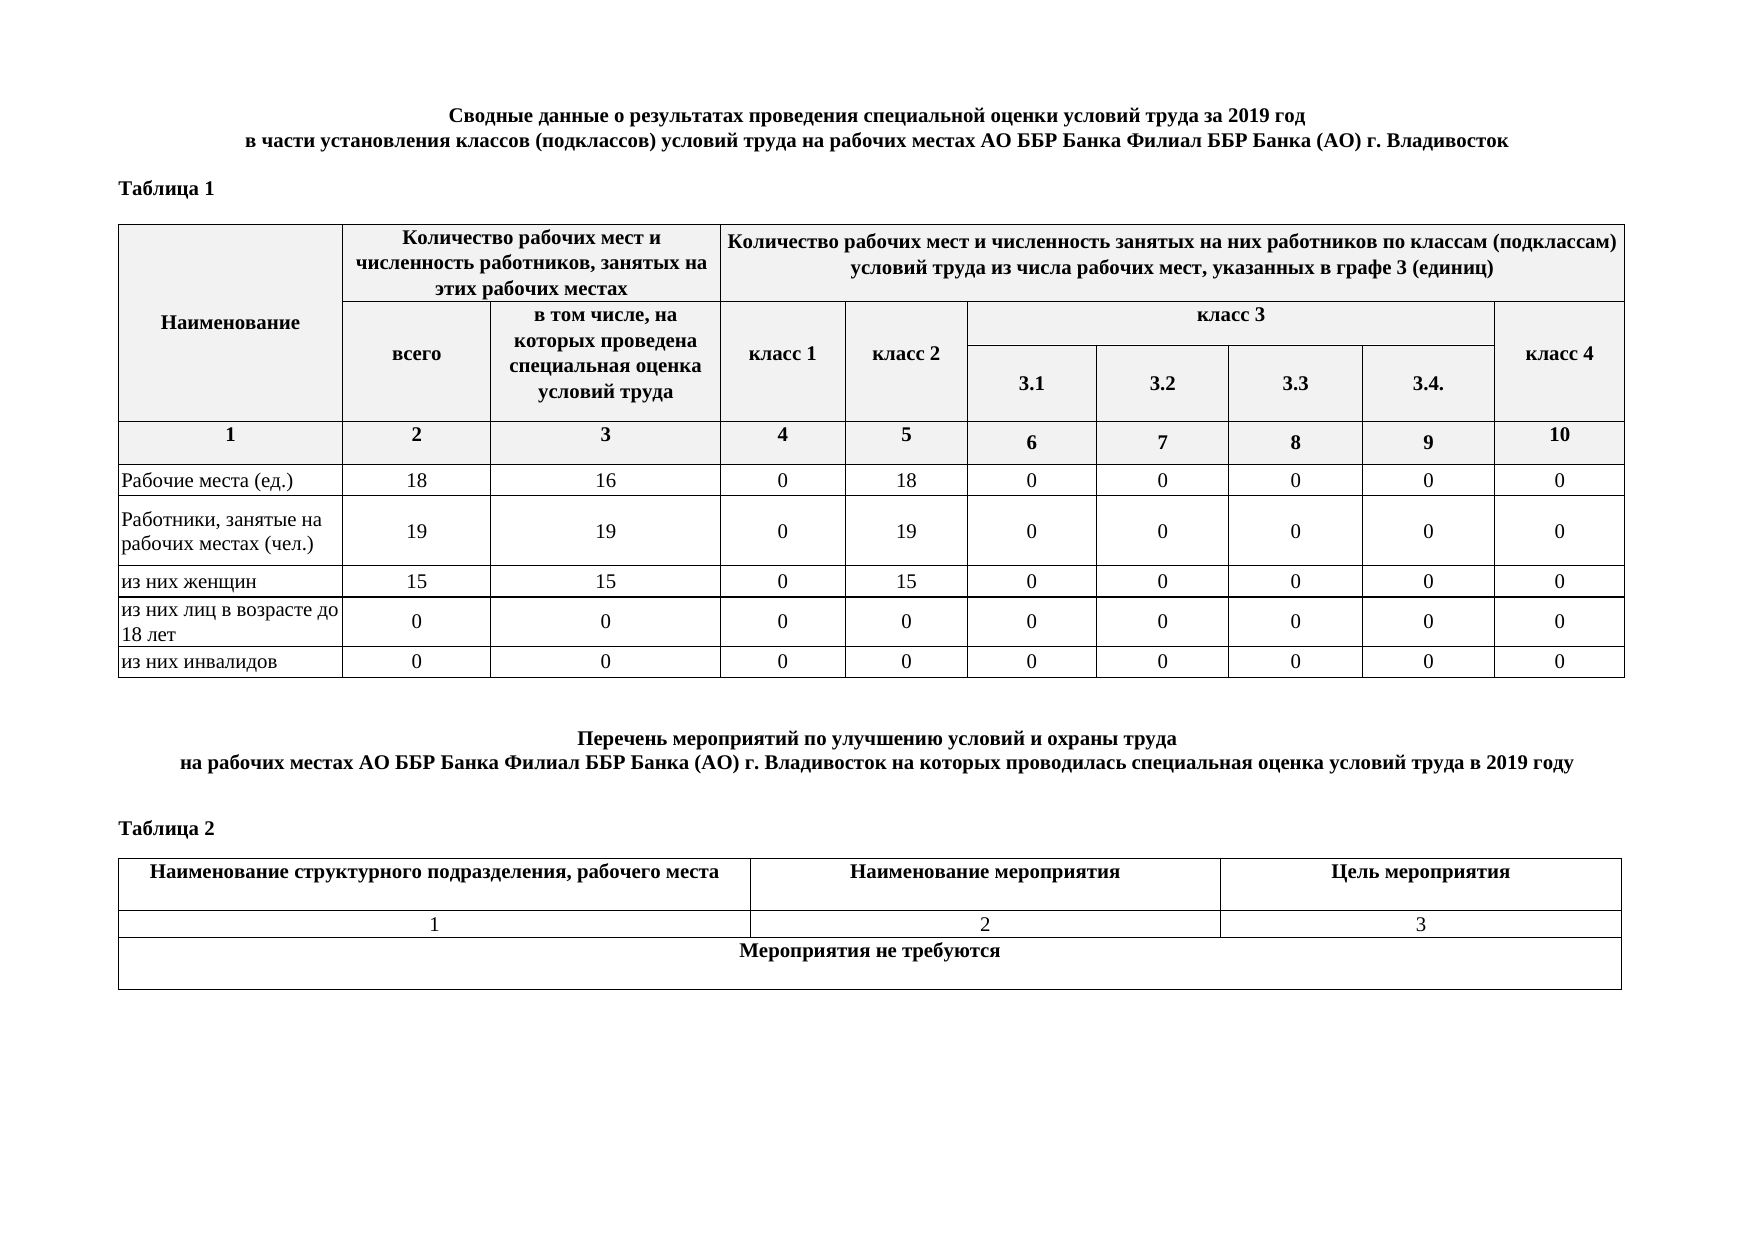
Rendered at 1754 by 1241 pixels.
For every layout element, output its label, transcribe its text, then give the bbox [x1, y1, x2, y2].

table_cell 10 [1495, 422, 1624, 464]
table_cell 9 [1363, 422, 1494, 464]
table_cell 0 [1495, 598, 1624, 646]
table_cell всего [343, 302, 490, 421]
table_cell 0 [721, 598, 845, 646]
table_cell 0 [1495, 465, 1624, 495]
table_cell 0 [968, 496, 1096, 565]
table_header Наименование [119, 225, 342, 421]
table_cell 3.1 [968, 346, 1096, 421]
table_cell 15 [343, 566, 490, 596]
table_cell 0 [1097, 465, 1228, 495]
table_cell 0 [1363, 496, 1494, 565]
table_cell 0 [1097, 566, 1228, 596]
table_cell 18 [343, 465, 490, 495]
table_cell 0 [1495, 647, 1624, 677]
table_cell 2 [343, 422, 490, 464]
table_cell класс 1 [721, 302, 845, 421]
table_cell 6 [968, 422, 1096, 464]
table_header Цель мероприятия [1221, 859, 1621, 910]
text Таблица 2 [118, 816, 1636, 840]
table_cell 8 [1229, 422, 1362, 464]
table_cell 3.2 [1097, 346, 1228, 421]
table_cell 0 [1363, 598, 1494, 646]
table_cell 0 [1229, 566, 1362, 596]
text в части установления классов (подклассов) условий труда на рабочих местах АО ББР Банка Филиал ББР Банка (АО) г. Владивосток [118, 127, 1636, 152]
table_cell 0 [1097, 598, 1228, 646]
table_cell 2 [751, 911, 1220, 937]
table_cell 19 [491, 496, 720, 565]
table_cell 3 [1221, 911, 1621, 937]
table_cell 0 [721, 496, 845, 565]
table_cell 5 [846, 422, 967, 464]
table_cell 0 [968, 598, 1096, 646]
table_cell 0 [491, 647, 720, 677]
table_cell из них женщин [119, 566, 342, 596]
table_header Количество рабочих мест и численность занятых на них работников по классам (подклассам) условий труда из числа рабочих мест, указанных в графе 3 (единиц) [721, 225, 1624, 301]
table_cell 0 [1363, 647, 1494, 677]
table_cell 15 [491, 566, 720, 596]
table_cell 0 [1495, 496, 1624, 565]
table_cell 0 [846, 598, 967, 646]
text Сводные данные о результатах проведения специальной оценки условий труда за 2019 год [118, 103, 1636, 127]
table_cell 0 [1495, 566, 1624, 596]
text Перечень мероприятий по улучшению условий и охраны труда [118, 726, 1636, 750]
table_cell 0 [721, 566, 845, 596]
table_cell 4 [721, 422, 845, 464]
table_cell 16 [491, 465, 720, 495]
table_cell 0 [968, 647, 1096, 677]
table_cell класс 3 [968, 302, 1494, 344]
table_cell 0 [1097, 647, 1228, 677]
table_cell 0 [343, 598, 490, 646]
table_cell 3.3 [1229, 346, 1362, 421]
table_cell 0 [968, 465, 1096, 495]
table_cell Работники, занятые на рабочих местах (чел.) [119, 496, 342, 565]
table_cell класс 4 [1495, 302, 1624, 421]
table_cell 1 [119, 911, 750, 937]
table_header Количество рабочих мест и численность работников, занятых на этих рабочих местах [343, 225, 720, 301]
table_cell Мероприятия не требуются [119, 938, 1621, 989]
table_cell 0 [1363, 566, 1494, 596]
table_cell 0 [846, 647, 967, 677]
table_cell 0 [343, 647, 490, 677]
table_cell 18 [846, 465, 967, 495]
table_cell в том числе, на которых проведена специальная оценка условий труда [491, 302, 720, 421]
table_cell 0 [968, 566, 1096, 596]
table_cell 0 [721, 465, 845, 495]
table_cell 19 [846, 496, 967, 565]
table_cell Рабочие места (ед.) [119, 465, 342, 495]
table_header Наименование структурного подразделения, рабочего места [119, 859, 750, 910]
table_cell 0 [1229, 496, 1362, 565]
table_cell 19 [343, 496, 490, 565]
table_cell 0 [1229, 465, 1362, 495]
table_cell 0 [491, 598, 720, 646]
text Таблица 1 [118, 176, 1636, 200]
table_cell 0 [721, 647, 845, 677]
table_cell из них инвалидов [119, 647, 342, 677]
table_header Наименование мероприятия [751, 859, 1220, 910]
table_cell 15 [846, 566, 967, 596]
table_cell 0 [1229, 647, 1362, 677]
table_cell 0 [1229, 598, 1362, 646]
table_cell из них лиц в возрасте до 18 лет [119, 598, 342, 646]
table_cell 3.4. [1363, 346, 1494, 421]
table_cell 7 [1097, 422, 1228, 464]
table_cell класс 2 [846, 302, 967, 421]
text на рабочих местах АО ББР Банка Филиал ББР Банка (АО) г. Владивосток на которых проводилась специальная оценка условий труда в 2019 году [118, 750, 1636, 774]
table_cell 0 [1097, 496, 1228, 565]
table_cell 3 [491, 422, 720, 464]
table_cell 1 [119, 422, 342, 464]
table_cell 0 [1363, 465, 1494, 495]
